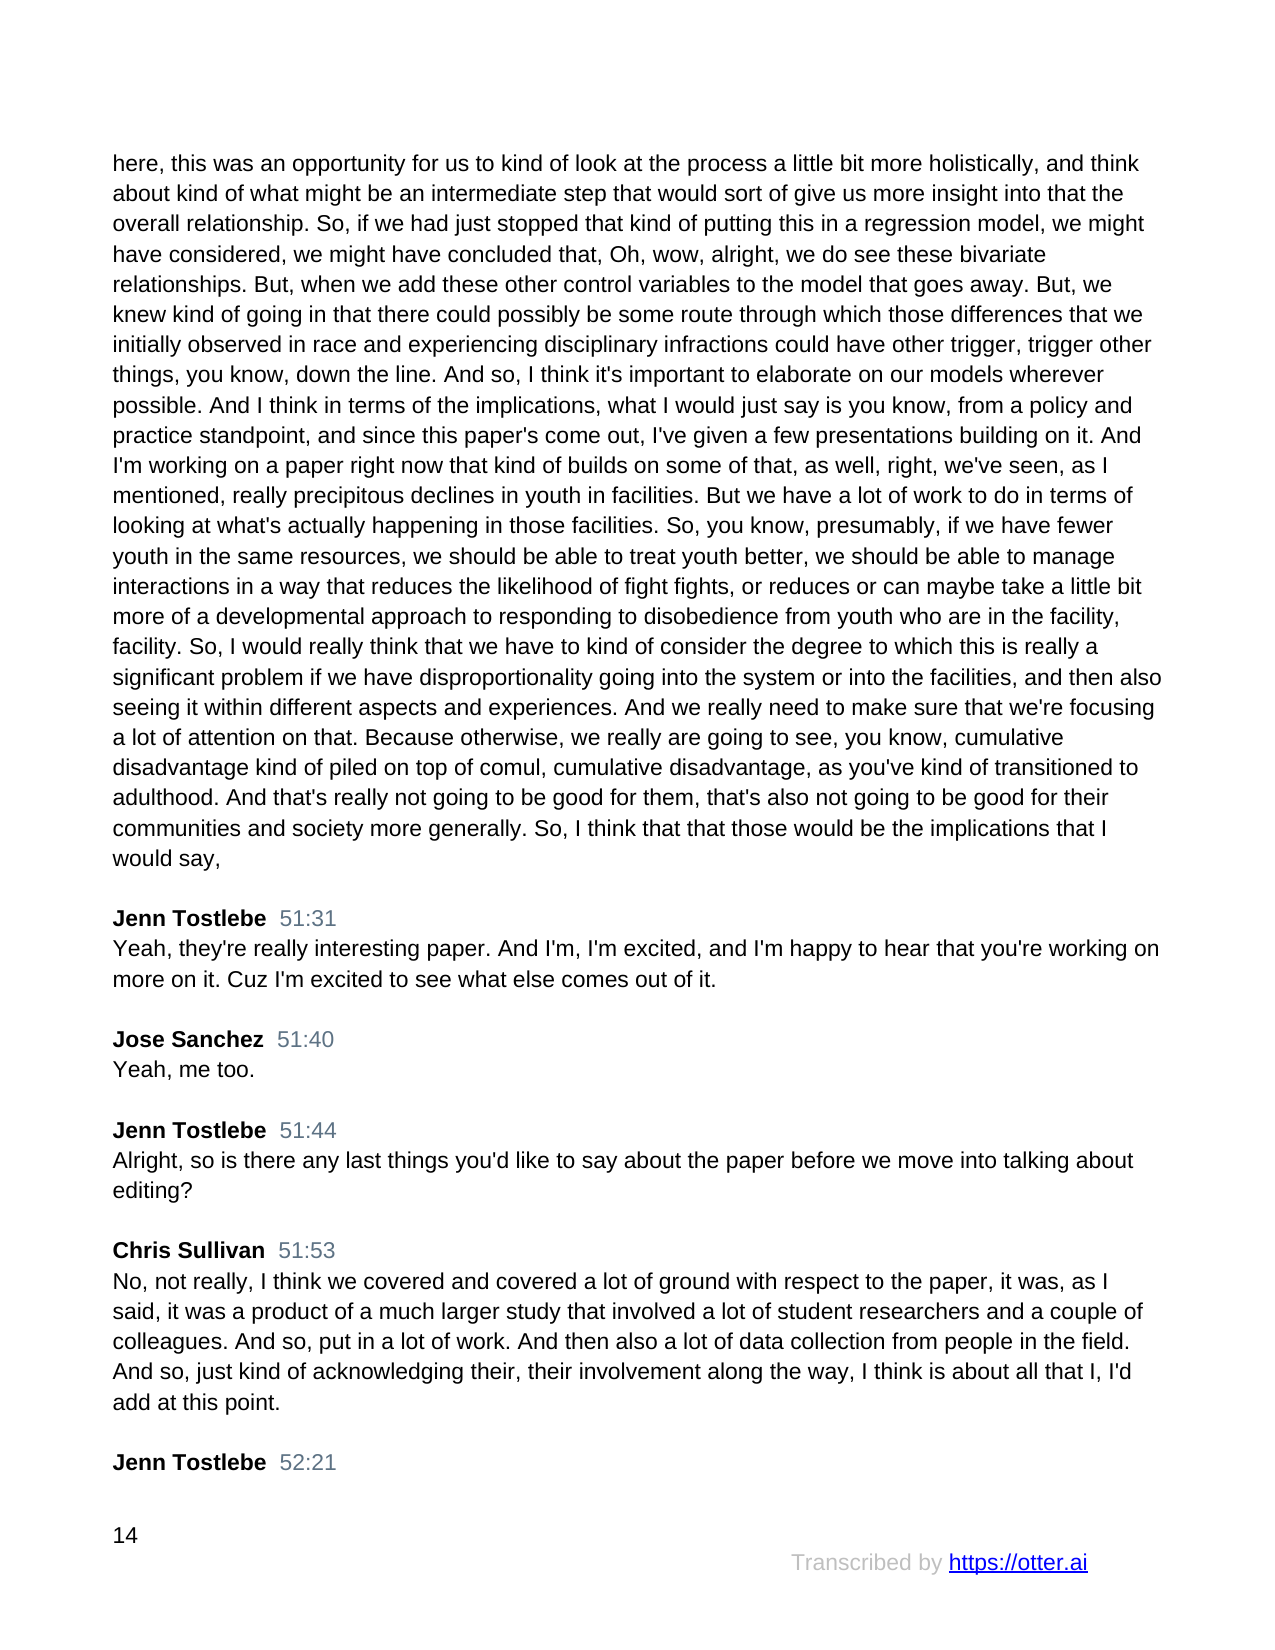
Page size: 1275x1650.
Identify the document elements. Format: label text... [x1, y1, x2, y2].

text Chris Sullivan 51:53 [112, 1237, 1162, 1264]
text Jenn Tostlebe 51:44 [112, 1117, 1162, 1143]
text Alright, so is there any last things you'd like to say about the paper before we move into talking about editing? [112, 1147, 1162, 1203]
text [112, 150, 1162, 871]
text No, not really, I think we covered and covered a lot of ground with respect to the paper, it was, as I said, it was a product of a much larger study that involved a lot of student researchers and a couple of colleagues. And so, put in a lot of work. And then also a lot of data collection from people in the field. And so, just kind of acknowledging their, their involvement along the way, I think is about all that I, I'd add at this point. [112, 1268, 1162, 1415]
text Jenn Tostlebe 51:31 [112, 905, 1162, 932]
text Jenn Tostlebe 52:21 [112, 1449, 1162, 1475]
text Yeah, they're really interesting paper. And I'm, I'm excited, and I'm happy to hear that you're working on more on it. Cuz I'm excited to see what else comes out of it. [112, 935, 1162, 992]
text Yeah, me too. [112, 1056, 1162, 1083]
text Jose Sanchez 51:40 [112, 1026, 1162, 1052]
